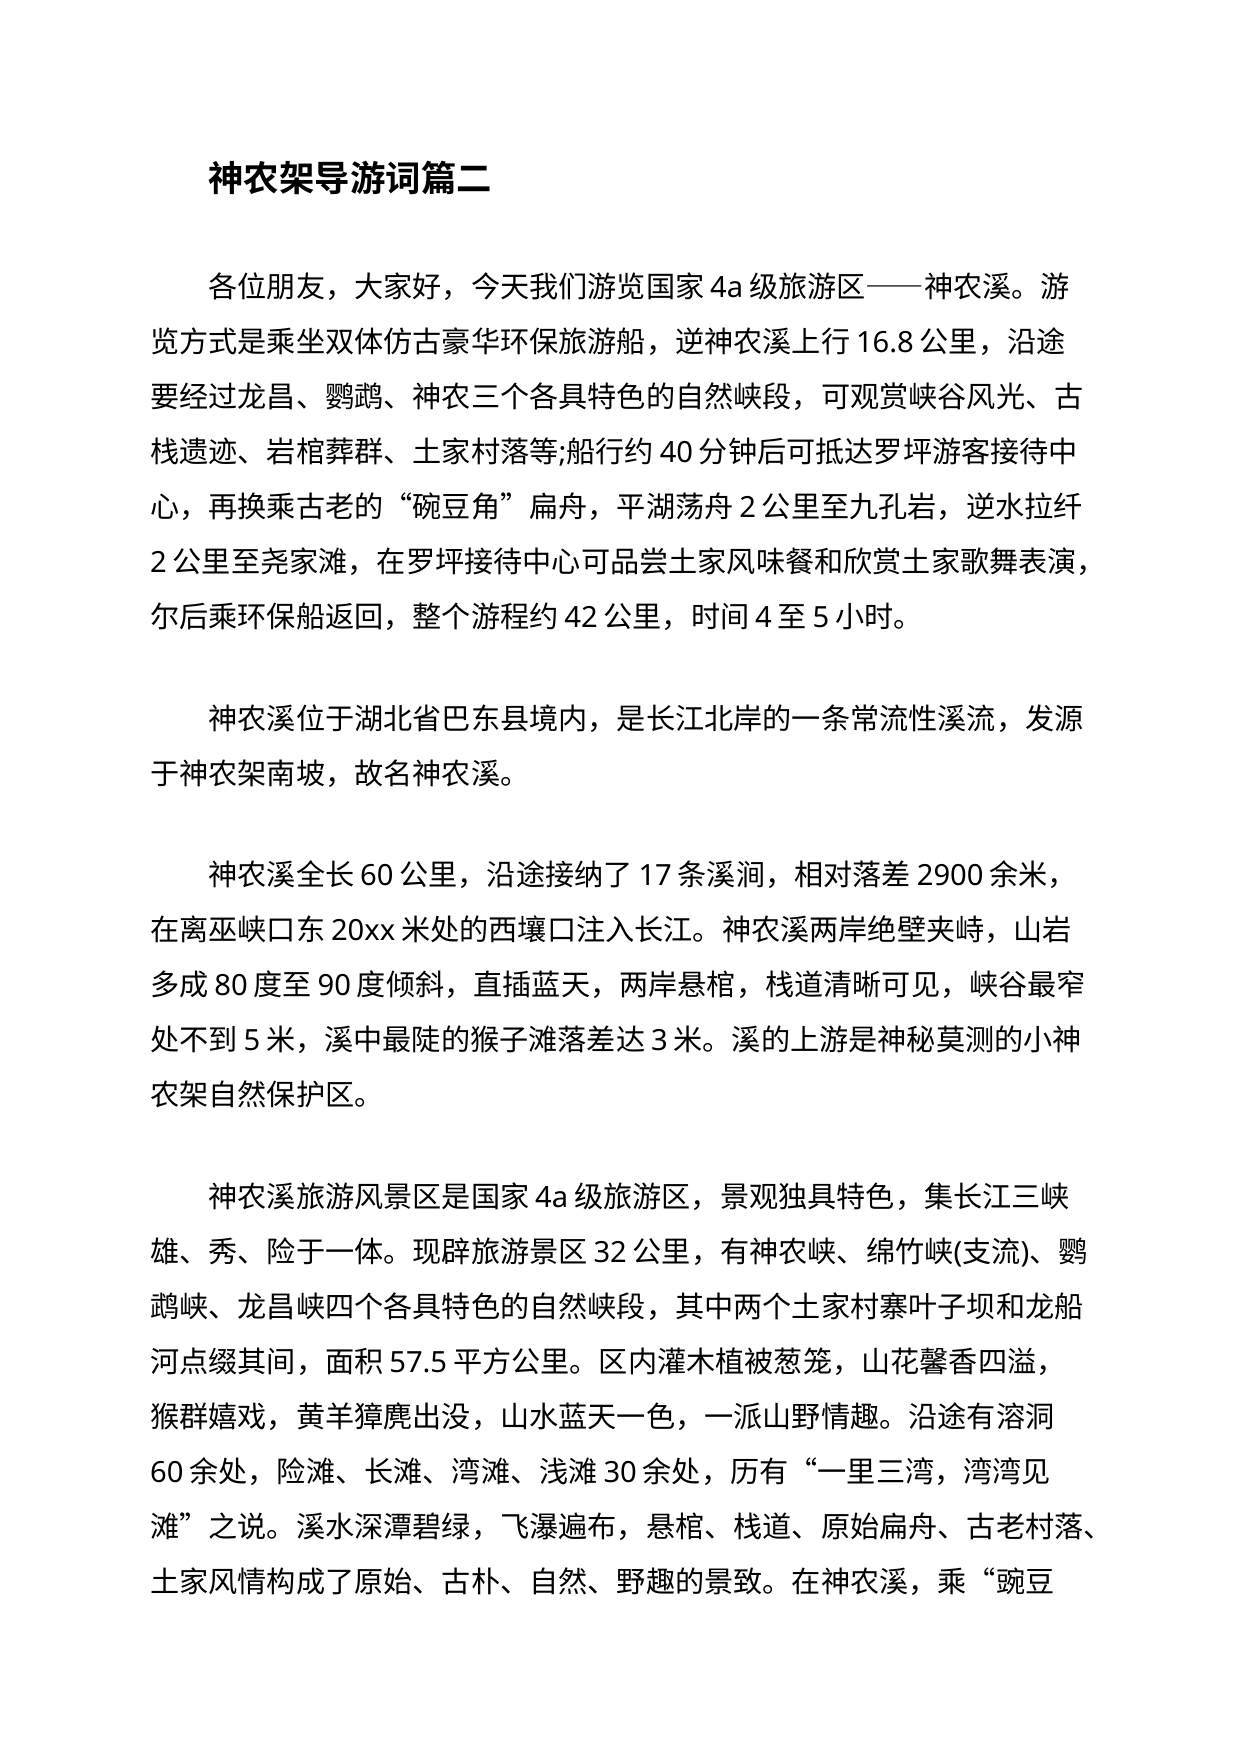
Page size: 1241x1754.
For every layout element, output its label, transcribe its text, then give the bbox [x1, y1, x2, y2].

text 各位朋友，大家好，今天我们游览国家4a级旅游区——神农溪。游览方式是乘坐双体仿古豪华环保旅游船，逆神农溪上行16.8公里，沿途要经过龙昌、鹦鹉、神农三个各具特色的自然峡段，可观赏峡谷风光、古栈遗迹、岩棺葬群、土家村落等;船行约40分钟后可抵达罗坪游客接待中心，再换乘古老的“碗豆角”扁舟，平湖荡舟2公里至九孔岩，逆水拉纤2公里至尧家滩，在罗坪接待中心可品尝土家风味餐和欣赏土家歌舞表演，尔后乘环保船返回，整个游程约42公里，时间4至5小时。 [150, 263, 1090, 636]
text 神农架导游词篇二 [150, 150, 1090, 201]
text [150, 1174, 1090, 1601]
text 神农溪全长60公里，沿途接纳了17条溪涧，相对落差2900余米，在离巫峡口东20xx米处的西壤口注入长江。神农溪两岸绝壁夹峙，山岩多成80度至90度倾斜，直插蓝天，两岸悬棺，栈道清晰可见，峡谷最窄处不到5米，溪中最陡的猴子滩落差达3米。溪的上游是神秘莫测的小神农架自然保护区。 [150, 852, 1090, 1114]
text 神农溪位于湖北省巴东县境内，是长江北岸的一条常流性溪流，发源于神农架南坡，故名神农溪。 [150, 695, 1090, 792]
